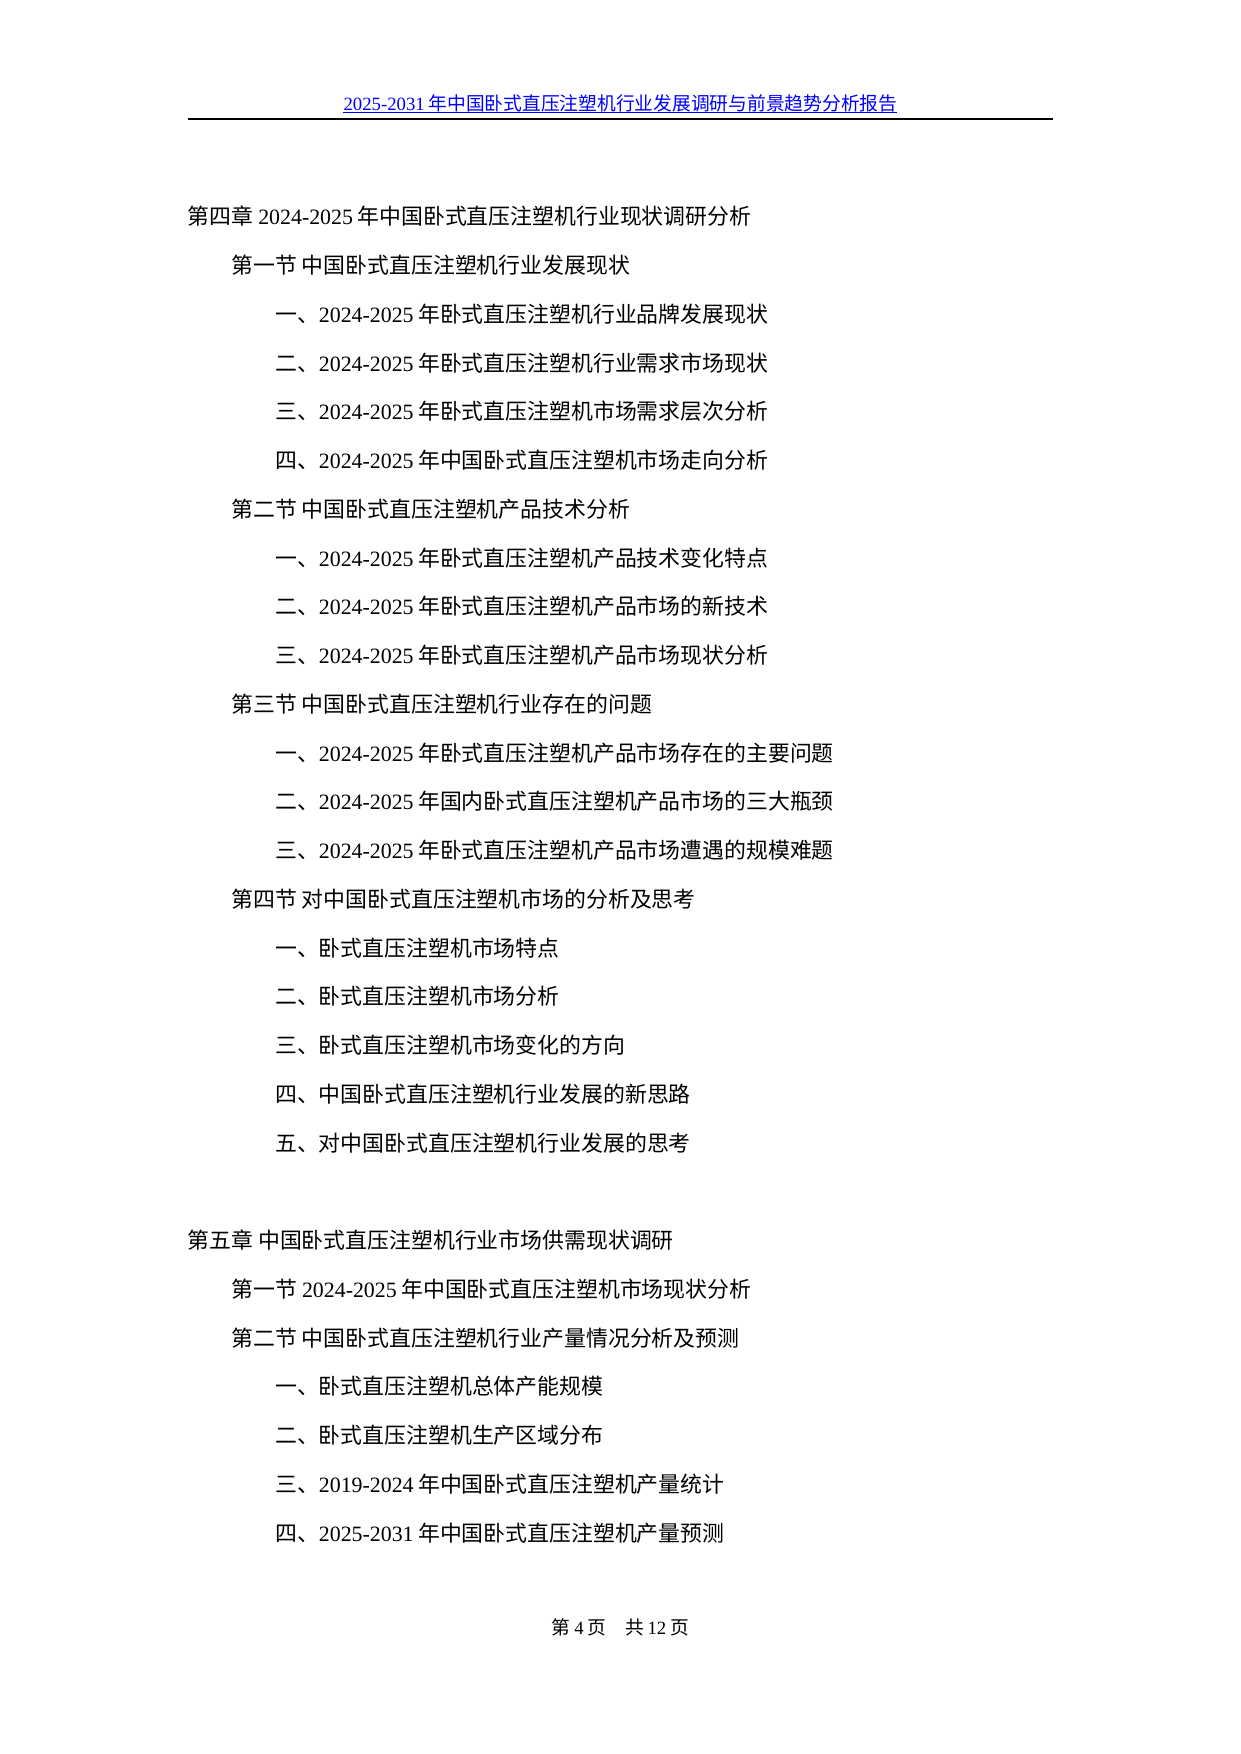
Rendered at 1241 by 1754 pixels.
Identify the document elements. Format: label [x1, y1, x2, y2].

text [187, 150, 1053, 1548]
